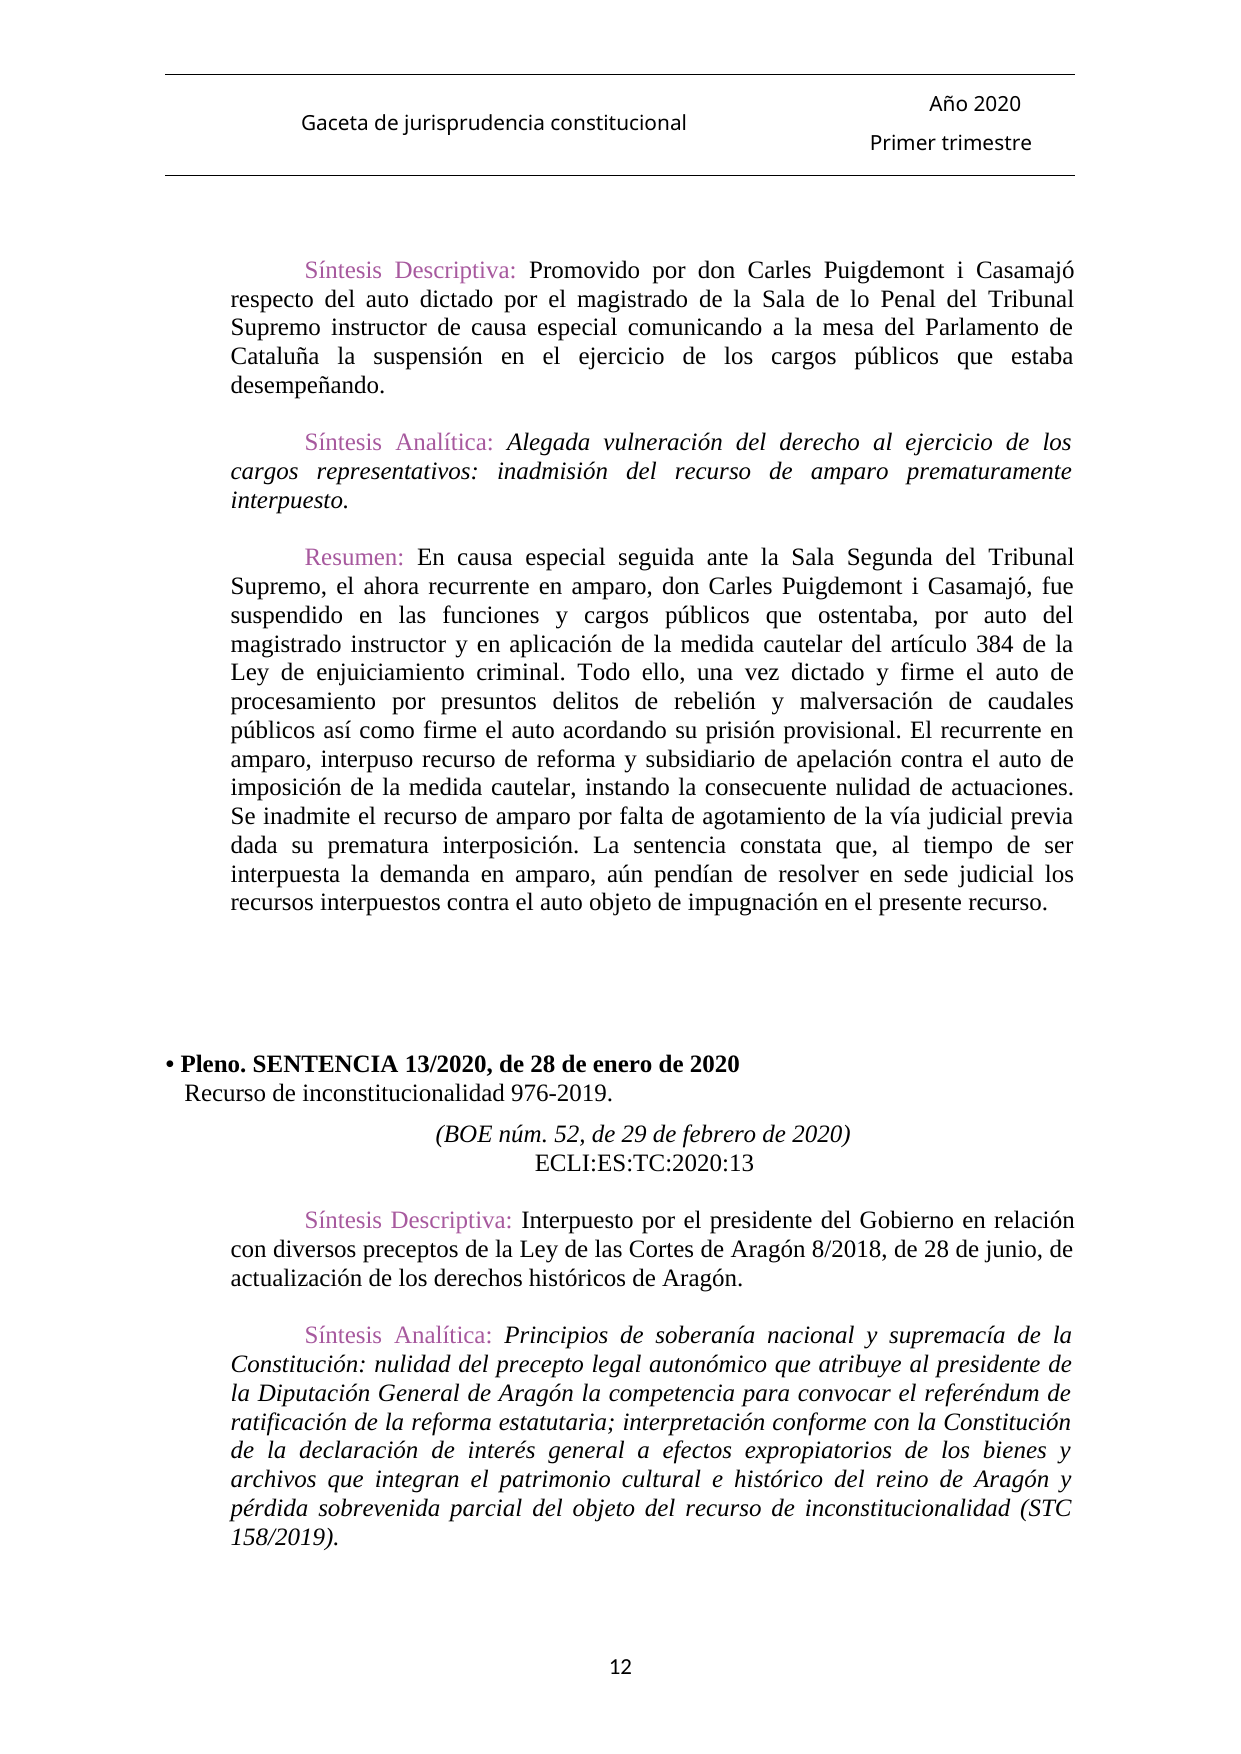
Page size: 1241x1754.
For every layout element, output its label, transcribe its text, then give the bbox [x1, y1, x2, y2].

text Síntesis Descriptiva: Interpuesto por el presidente del Gobierno en relación con diversos preceptos de la Ley de las Cortes de Aragón 8/2018, de 28 de junio, de actualización de los derechos históricos de Aragón. [230, 1205, 1075, 1292]
text ECLI:ES:TC:2020:13 [165, 1148, 1075, 1177]
text Síntesis Analítica: Principios de soberanía nacional y supremacía de la Constitución: nulidad del precepto legal autonómico que atribuye al presidente de la Diputación General de Aragón la competencia para convocar el referéndum de ratificación de la reforma estatutaria; interpretación conforme con la Constitución de la declaración de interés general a efectos expropiatorios de los bienes y archivos que integran el patrimonio cultural e histórico del reino de Aragón y pérdida sobrevenida parcial del objeto del recurso de inconstitucionalidad (STC 158/2019). [230, 1320, 1075, 1550]
text (BOE núm. 52, de 29 de febrero de 2020) [165, 1119, 1075, 1148]
text Recurso de inconstitucionalidad 976-2019. [165, 1078, 1075, 1107]
text • Pleno. SENTENCIA 13/2020, de 28 de enero de 2020 [165, 1049, 1075, 1078]
text Síntesis Descriptiva: Promovido por don Carles Puigdemont i Casamajó respecto del auto dictado por el magistrado de la Sala de lo Penal del Tribunal Supremo instructor de causa especial comunicando a la mesa del Parlamento de Cataluña la suspensión en el ejercicio de los cargos públicos que estaba desempeñando. [230, 255, 1075, 399]
text Síntesis Analítica: Alegada vulneración del derecho al ejercicio de los cargos representativos: inadmisión del recurso de amparo prematuramente interpuesto. [230, 427, 1075, 514]
text Resumen: En causa especial seguida ante la Sala Segunda del Tribunal Supremo, el ahora recurrente en amparo, don Carles Puigdemont i Casamajó, fue suspendido en las funciones y cargos públicos que ostentaba, por auto del magistrado instructor y en aplicación de la medida cautelar del artículo 384 de la Ley de enjuiciamiento criminal. Todo ello, una vez dictado y firme el auto de procesamiento por presuntos delitos de rebelión y malversación de caudales públicos así como firme el auto acordando su prisión provisional. El recurrente en amparo, interpuso recurso de reforma y subsidiario de apelación contra el auto de imposición de la medida cautelar, instando la consecuente nulidad de actuaciones. Se inadmite el recurso de amparo por falta de agotamiento de la vía judicial previa dada su prematura interposición. La sentencia constata que, al tiempo de ser interpuesta la demanda en amparo, aún pendían de resolver en sede judicial los recursos interpuestos contra el auto objeto de impugnación en el presente recurso. [230, 542, 1075, 916]
